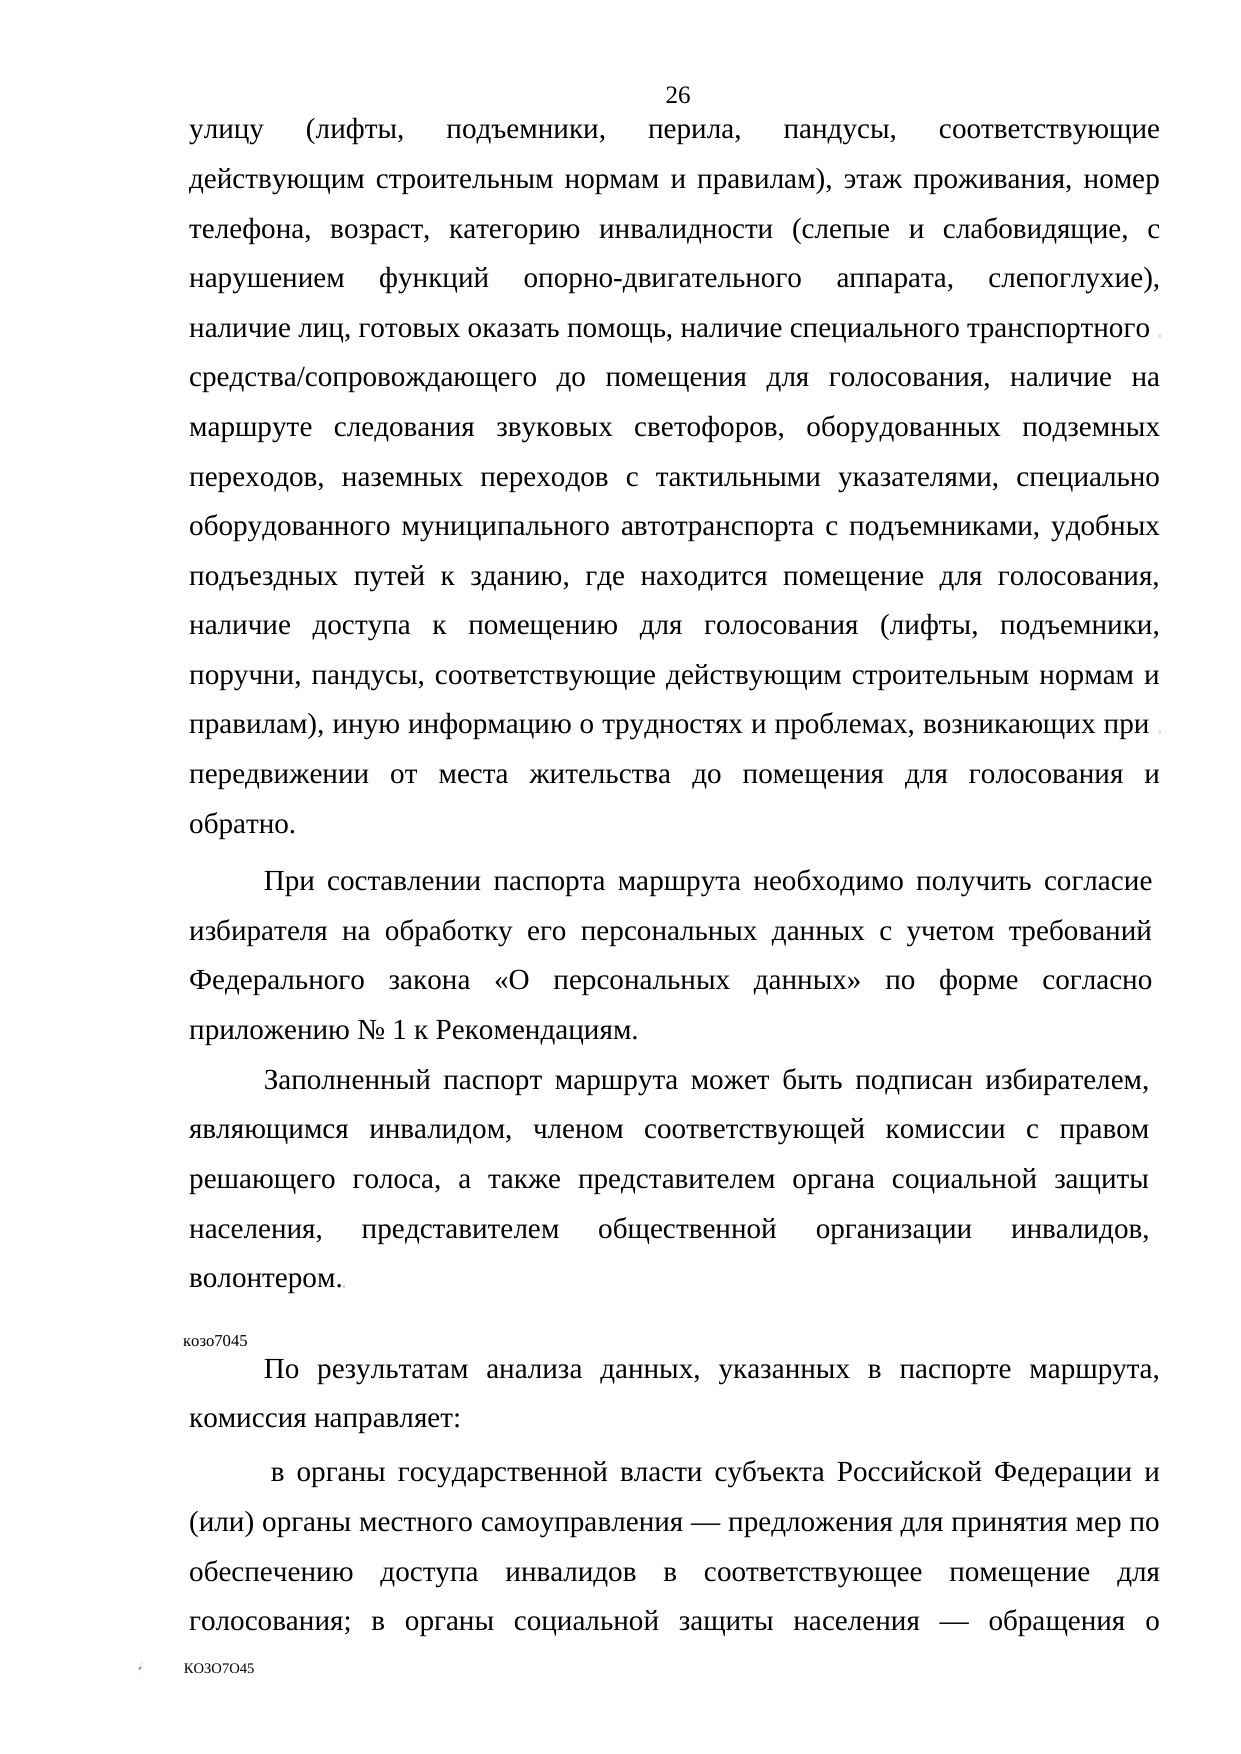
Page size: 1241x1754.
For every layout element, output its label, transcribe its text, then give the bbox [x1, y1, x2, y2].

text При составлении паспорта маршрута необходимо получить согласие избирателя на обработку его персональных данных с учетом требований Федерального закона «О персональных данных» по форме согласно приложению № 1 к Рекомендациям. [189, 863, 1153, 1046]
text По результатам анализа данных, указанных в паспорте маршрута, комиссия направляет: [189, 1351, 1161, 1434]
text Заполненный паспорт маршрута может быть подписан избирателем, являющимся инвалидом, членом соответствующей комиссии с правом решающего голоса, а также представителем органа социальной защиты населения, представителем общественной организации инвалидов, волонтером. [189, 1062, 1150, 1294]
picture [138, 1662, 143, 1673]
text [189, 112, 1161, 839]
text козо7045 [183, 1330, 1146, 1349]
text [189, 1454, 1161, 1637]
